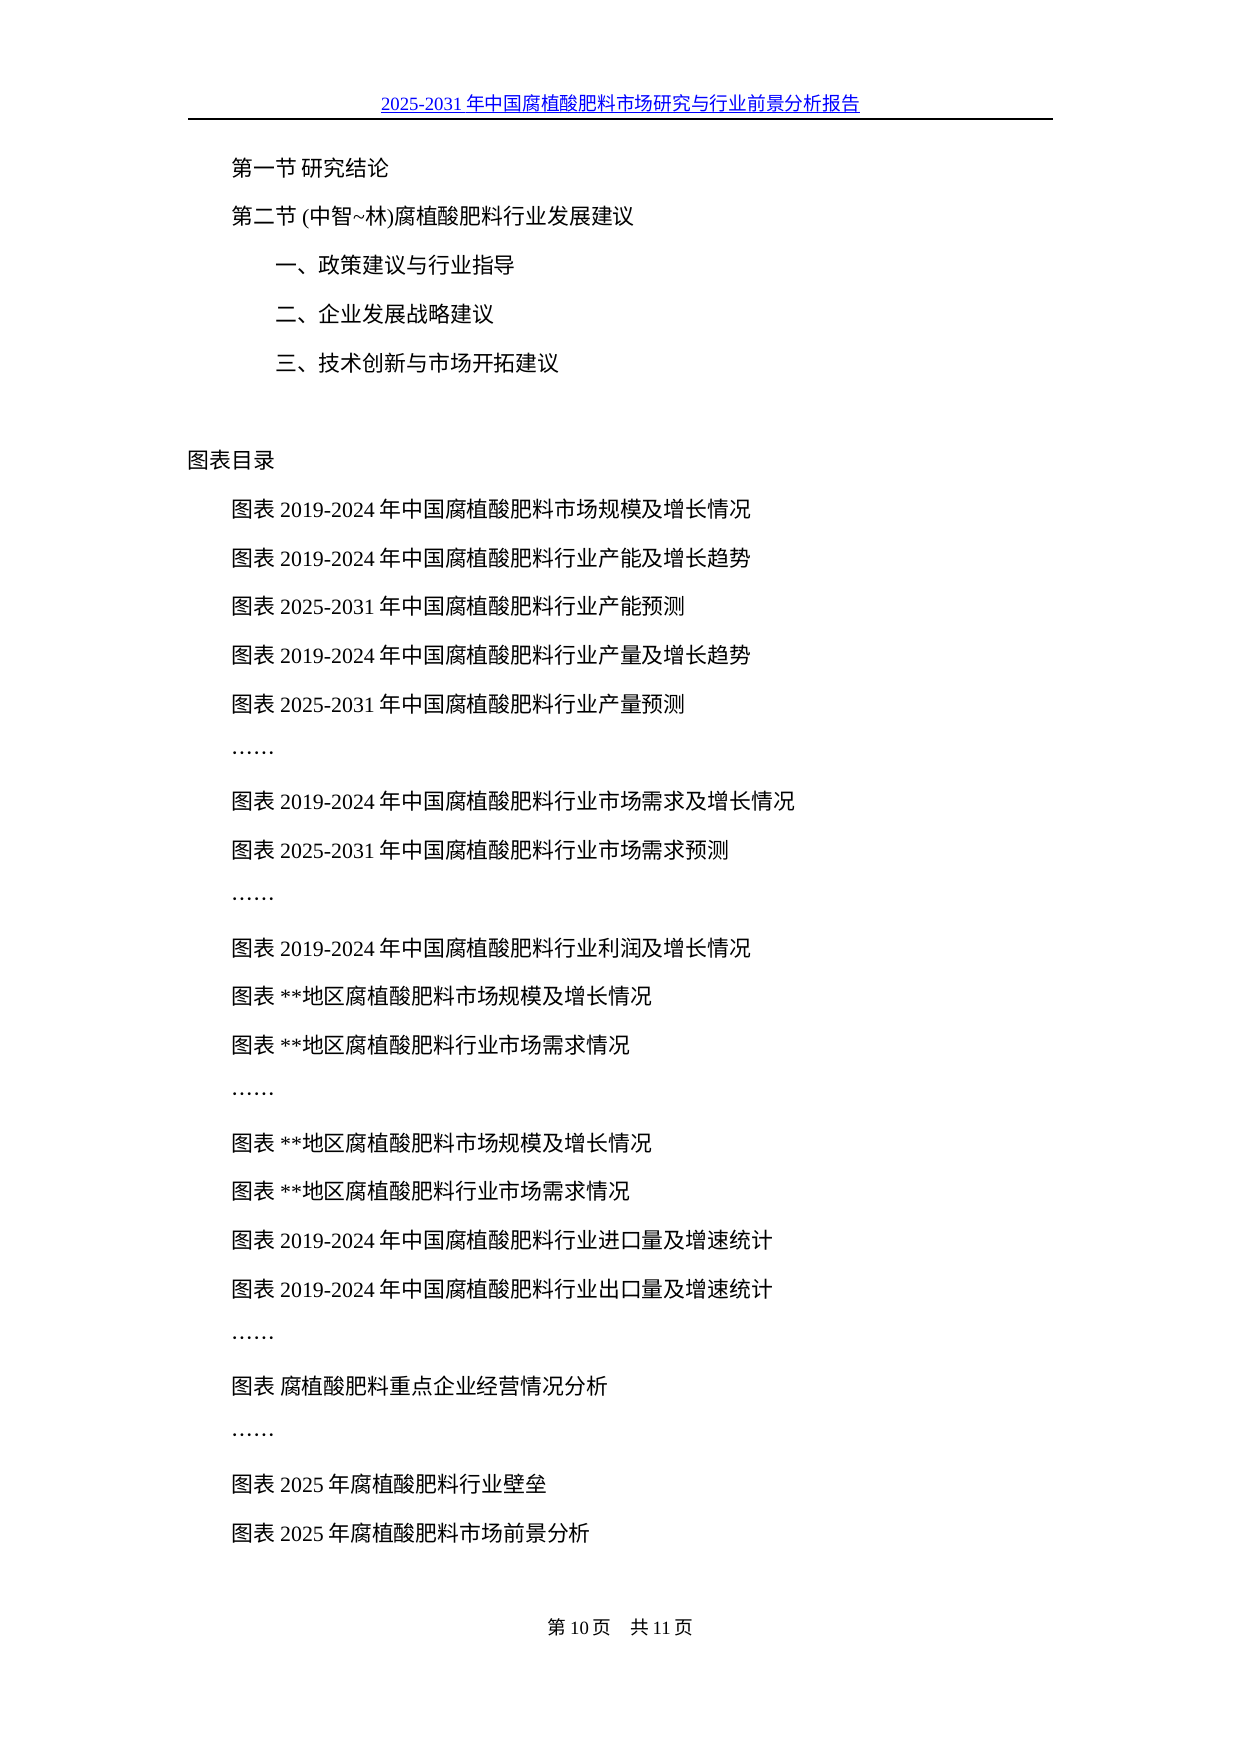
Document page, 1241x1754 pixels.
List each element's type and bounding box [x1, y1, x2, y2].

text [187, 150, 1053, 1548]
